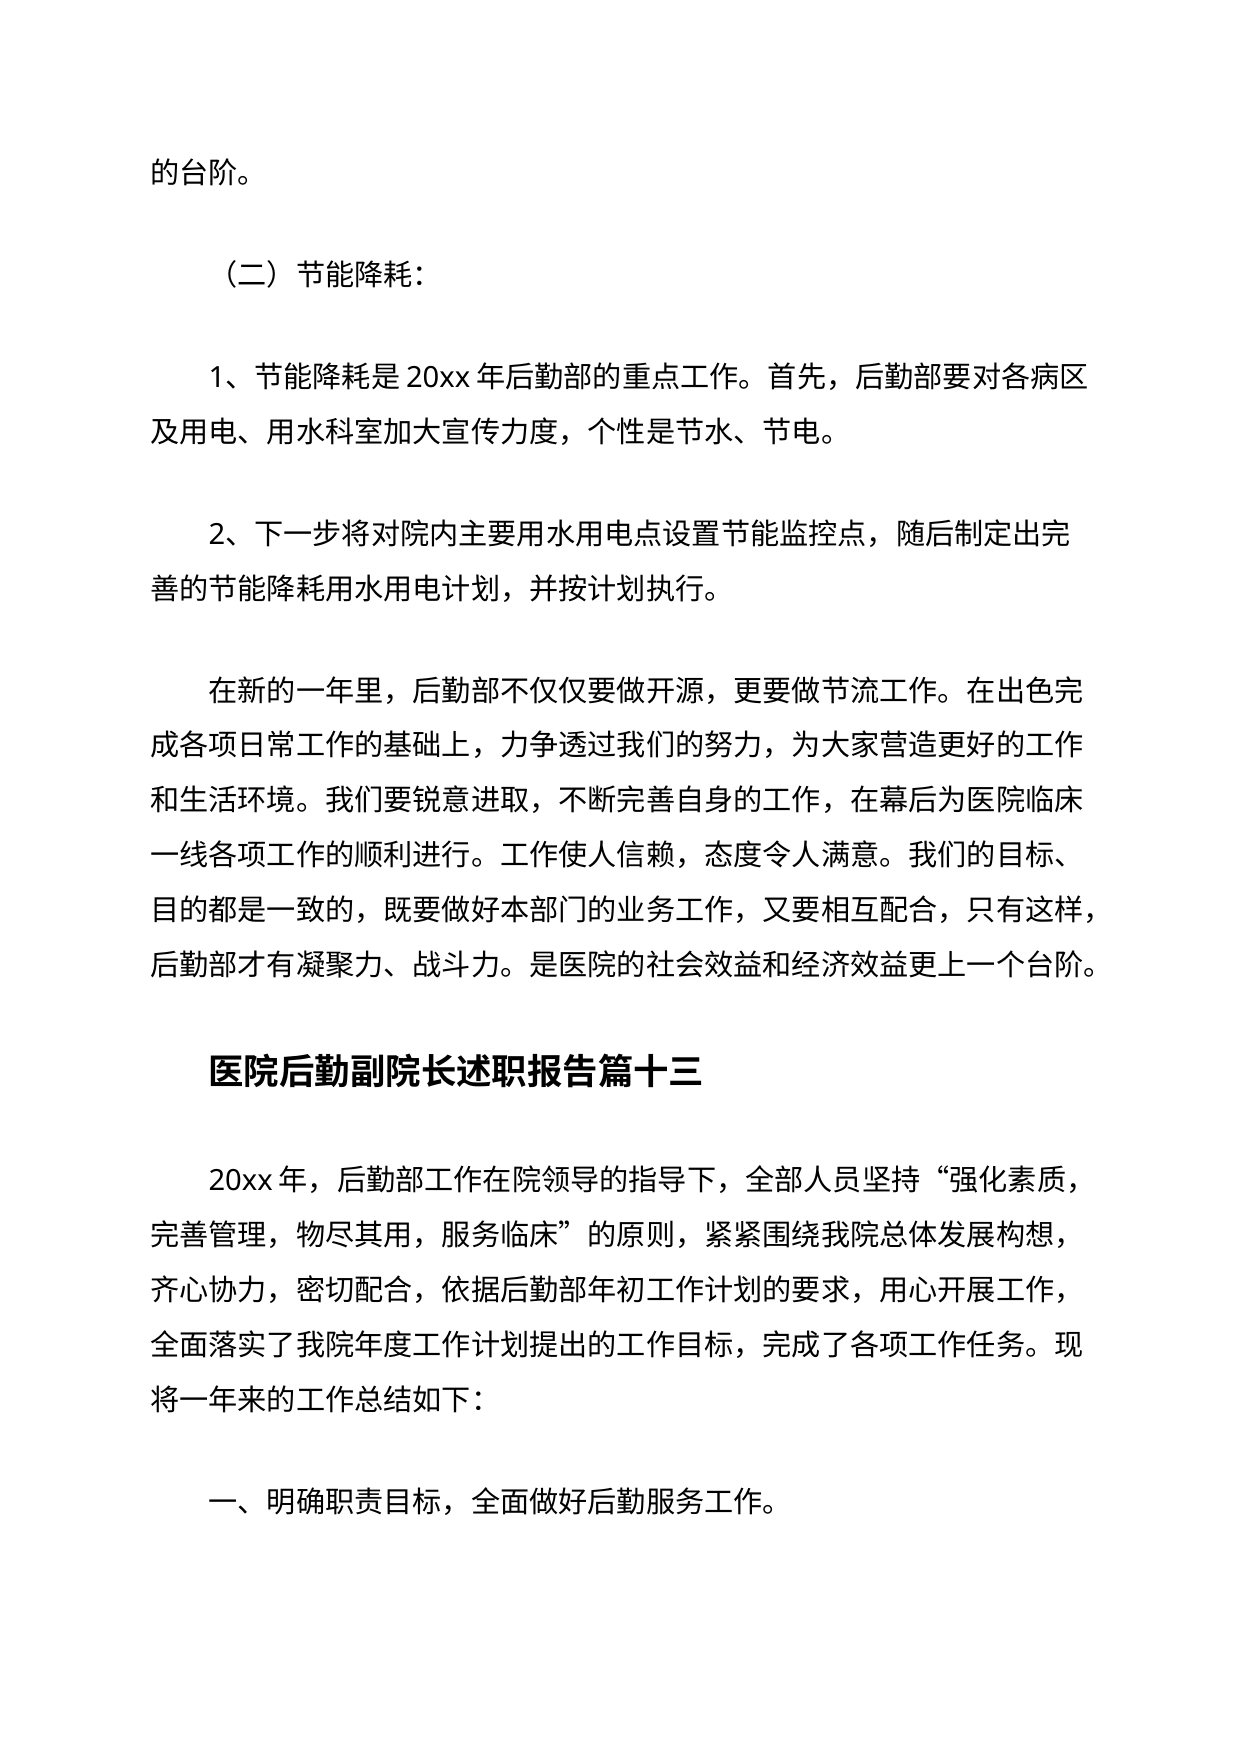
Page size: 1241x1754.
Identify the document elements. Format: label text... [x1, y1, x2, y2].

text 20xx年，后勤部工作在院领导的指导下，全部人员坚持“强化素质，完善管理，物尽其用，服务临床”的原则，紧紧围绕我院总体发展构想，齐心协力，密切配合，依据后勤部年初工作计划的要求，用心开展工作，全面落实了我院年度工作计划提出的工作目标，完成了各项工作任务。现将一年来的工作总结如下： [150, 1157, 1090, 1419]
text （二）节能降耗： [150, 252, 1090, 294]
text 2、下一步将对院内主要用水用电点设置节能监控点，随后制定出完善的节能降耗用水用电计划，并按计划执行。 [150, 510, 1090, 608]
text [150, 150, 1090, 192]
text 一、明确职责目标，全面做好后勤服务工作。 [150, 1478, 1090, 1521]
text 医院后勤副院长述职报告篇十三 [150, 1043, 1090, 1094]
text 1、节能降耗是20xx年后勤部的重点工作。首先，后勤部要对各病区及用电、用水科室加大宣传力度，个性是节水、节电。 [150, 353, 1090, 451]
text 在新的一年里，后勤部不仅仅要做开源，更要做节流工作。在出色完成各项日常工作的基础上，力争透过我们的努力，为大家营造更好的工作和生活环境。我们要锐意进取，不断完善自身的工作，在幕后为医院临床一线各项工作的顺利进行。工作使人信赖，态度令人满意。我们的目标、目的都是一致的，既要做好本部门的业务工作，又要相互配合，只有这样，后勤部才有凝聚力、战斗力。是医院的社会效益和经济效益更上一个台阶。 [150, 667, 1090, 984]
